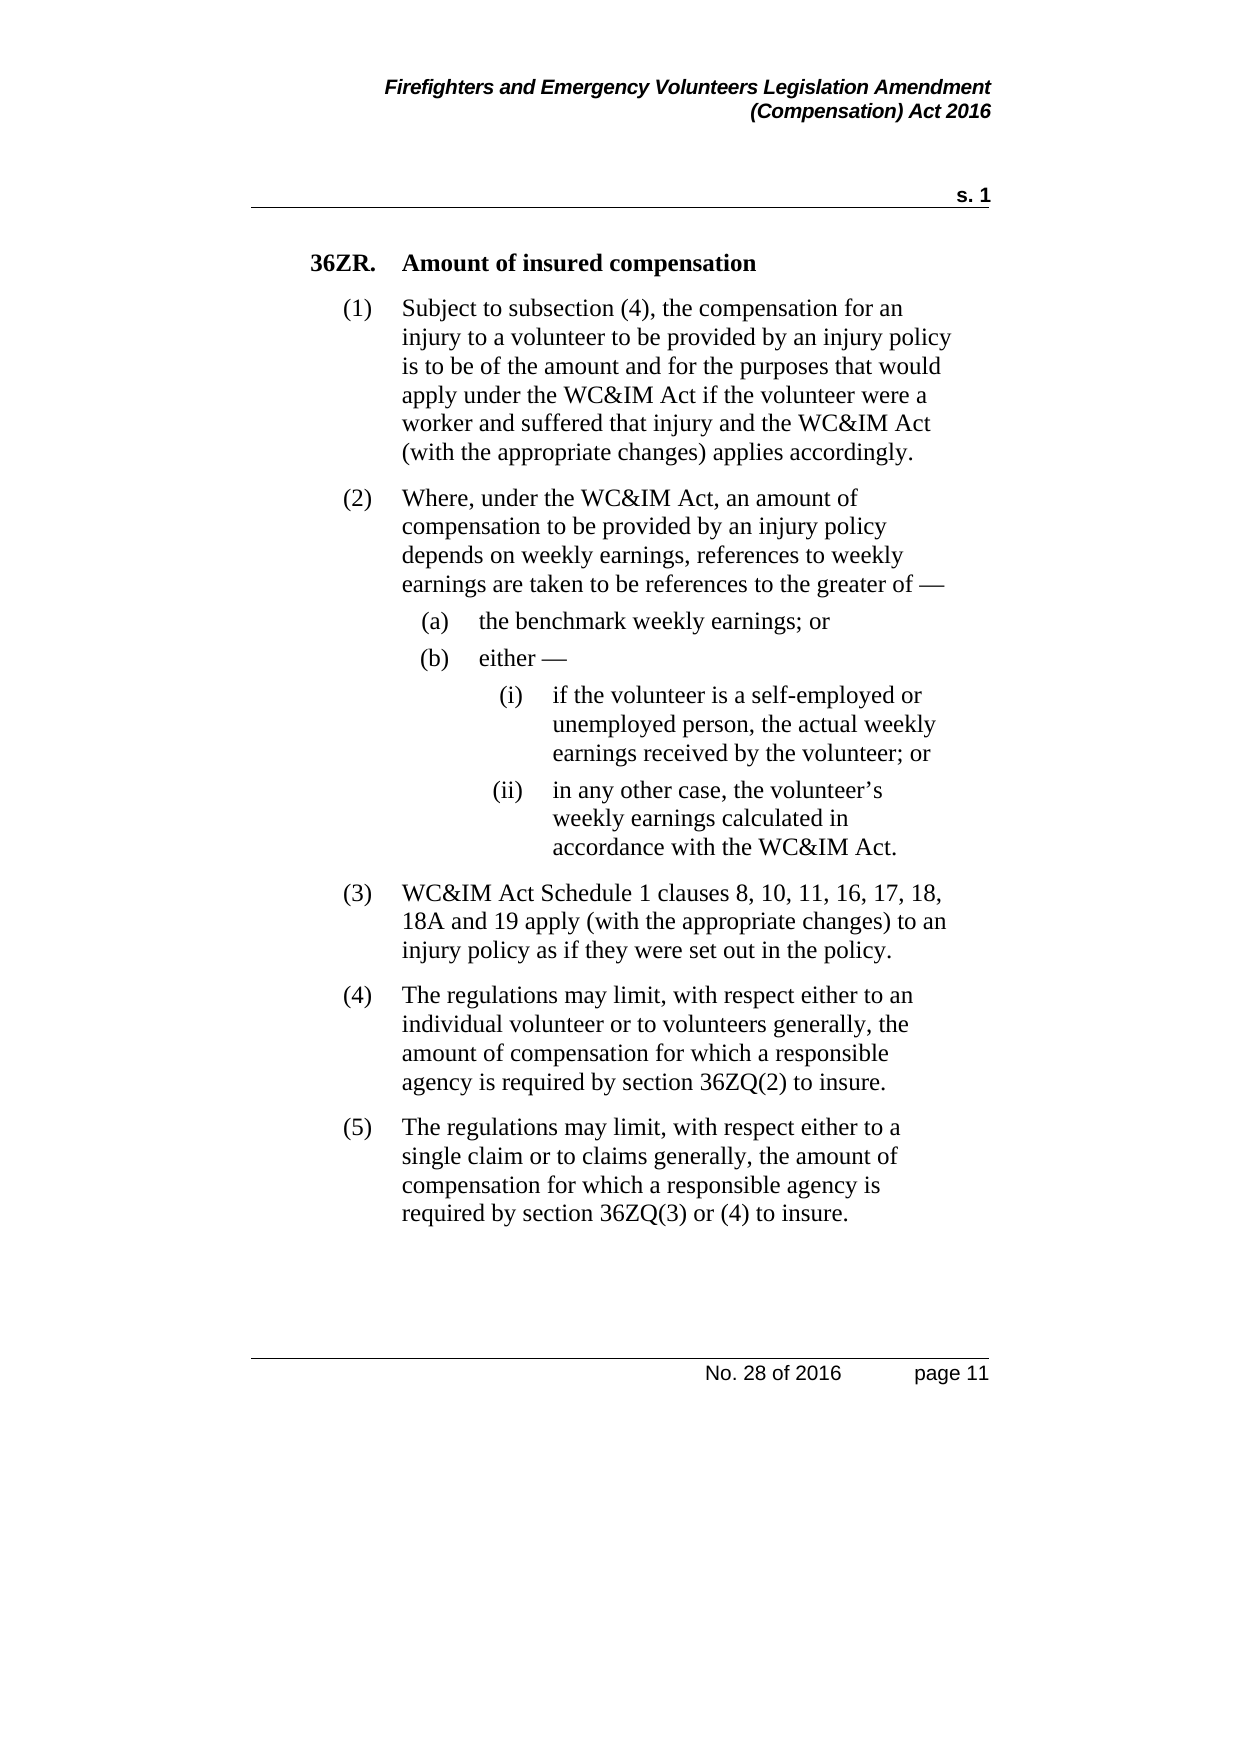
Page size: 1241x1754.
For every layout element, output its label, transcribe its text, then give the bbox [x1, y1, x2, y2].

text (2) Where, under the WC&IM Act, an amount of compensation to be provided by an injury policy depends on weekly earnings, references to weekly earnings are taken to be references to the greater of — [313, 483, 959, 598]
text (5) The regulations may limit, with respect either to a single claim or to claims generally, the amount of compensation for which a responsible agency is required by section 36ZQ(3) or (4) to insure. [313, 1112, 959, 1227]
text (a) the benchmark weekly earnings; or [390, 606, 959, 635]
text (1) Subject to subsection (4), the compensation for an injury to a volunteer to be provided by an injury policy is to be of the amount and for the purposes that would apply under the WC&IM Act if the volunteer were a worker and suffered that injury and the WC&IM Act (with the appropriate changes) applies accordingly. [313, 293, 959, 466]
text (i) if the volunteer is a self-employed or unemployed person, the actual weekly earnings received by the volunteer; or [464, 680, 959, 766]
text (b) either — [390, 643, 959, 672]
text (3) WC&IM Act Schedule 1 clauses 8, 10, 11, 16, 17, 18, 18A and 19 apply (with the appropriate changes) to an injury policy as if they were set out in the policy. [313, 878, 959, 964]
text (4) The regulations may limit, with respect either to an individual volunteer or to volunteers generally, the amount of compensation for which a responsible agency is required by section 36ZQ(2) to insure. [313, 981, 959, 1096]
text (ii) in any other case, the volunteer’s weekly earnings calculated in accordance with the WC&IM Act. [464, 775, 959, 861]
subtitle 36ZR. Amount of insured compensation [310, 248, 959, 277]
